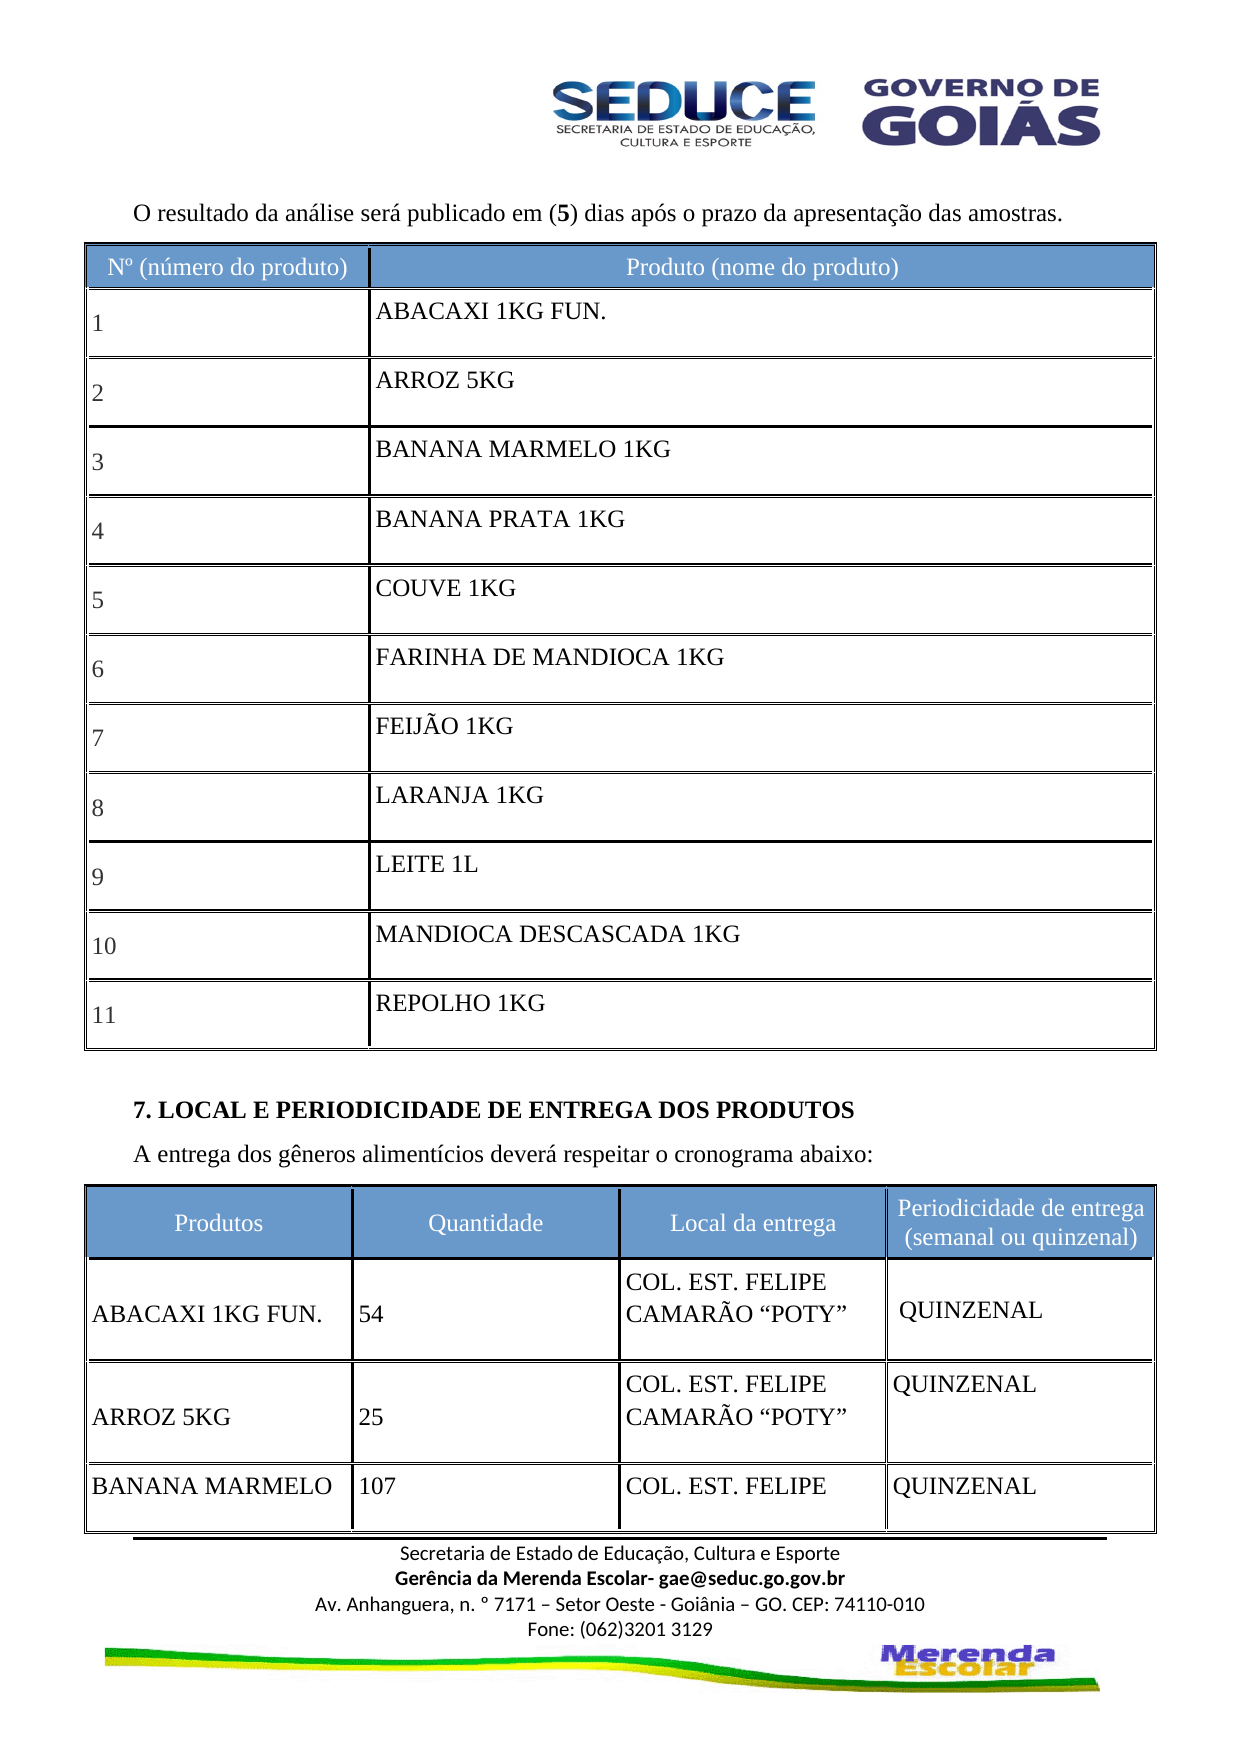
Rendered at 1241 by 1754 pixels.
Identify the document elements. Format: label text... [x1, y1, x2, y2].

table_header Quantidade [352, 1187, 619, 1257]
table_cell COL. EST. FELIPE CAMARÃO “POTY” [621, 1363, 885, 1461]
table_header Produtos [87, 1186, 352, 1257]
table_header Periodicidade de entrega (semanal ou quinzenal) [886, 1187, 1154, 1257]
table_cell ABACAXI 1KG FUN. [87, 1257, 351, 1359]
table_cell 107 [352, 1465, 619, 1531]
table_cell 6 [87, 633, 368, 702]
table_cell ARROZ 5KG [87, 1359, 351, 1461]
table_cell COL. EST. FELIPE CAMARÃO “POTY” [619, 1465, 886, 1531]
table_cell FARINHA DE MANDIOCA 1KG [371, 633, 1154, 702]
table_cell FEIJÃO 1KG [369, 702, 1155, 771]
table_header Local da entrega [619, 1187, 886, 1257]
table_cell 3 [87, 425, 368, 494]
table_cell QUINZENAL [888, 1257, 1154, 1359]
table_cell BANANA PRATA 1KG [371, 494, 1154, 563]
table_cell ABACAXI 1KG FUN. [369, 287, 1155, 356]
table_cell 5 [87, 563, 368, 632]
table_cell 1 [85, 287, 369, 356]
table_cell BANANA MARMELO 1KG [87, 1461, 352, 1531]
table_cell 4 [87, 494, 368, 563]
table_cell COUVE 1KG [371, 563, 1154, 632]
text O resultado da análise será publicado em (5) dias após o prazo da apresentação das amostras. [133, 198, 1107, 227]
table_cell 54 [354, 1260, 618, 1359]
table_cell LEITE 1L [371, 840, 1154, 909]
table_cell 11 [87, 978, 369, 1047]
text A entrega dos gêneros alimentícios deverá respeitar o cronograma abaixo: [133, 1139, 1107, 1168]
table_cell 10 [87, 909, 368, 978]
table_cell LARANJA 1KG [369, 771, 1155, 840]
table_cell QUINZENAL [886, 1461, 1154, 1531]
table_cell 2 [85, 356, 369, 425]
table_cell 8 [85, 771, 369, 840]
table_cell ARROZ 5KG [369, 356, 1155, 425]
table_cell 9 [87, 840, 368, 909]
table_header Produto (nome do produto) [369, 246, 1154, 287]
table_cell REPOLHO 1KG [369, 978, 1154, 1047]
text 7. LOCAL E PERIODICIDADE DE ENTREGA DOS PRODUTOS [133, 1095, 1107, 1124]
picture [552, 73, 1108, 154]
table_cell BANANA MARMELO 1KG [371, 425, 1154, 494]
table_cell MANDIOCA DESCASCADA 1KG [371, 909, 1154, 978]
table_cell 7 [85, 702, 369, 771]
table_header Nº (número do produto) [87, 244, 369, 287]
table_cell 25 [354, 1363, 618, 1461]
table_cell QUINZENAL [888, 1359, 1154, 1461]
table_cell COL. EST. FELIPE CAMARÃO “POTY” [621, 1260, 885, 1359]
